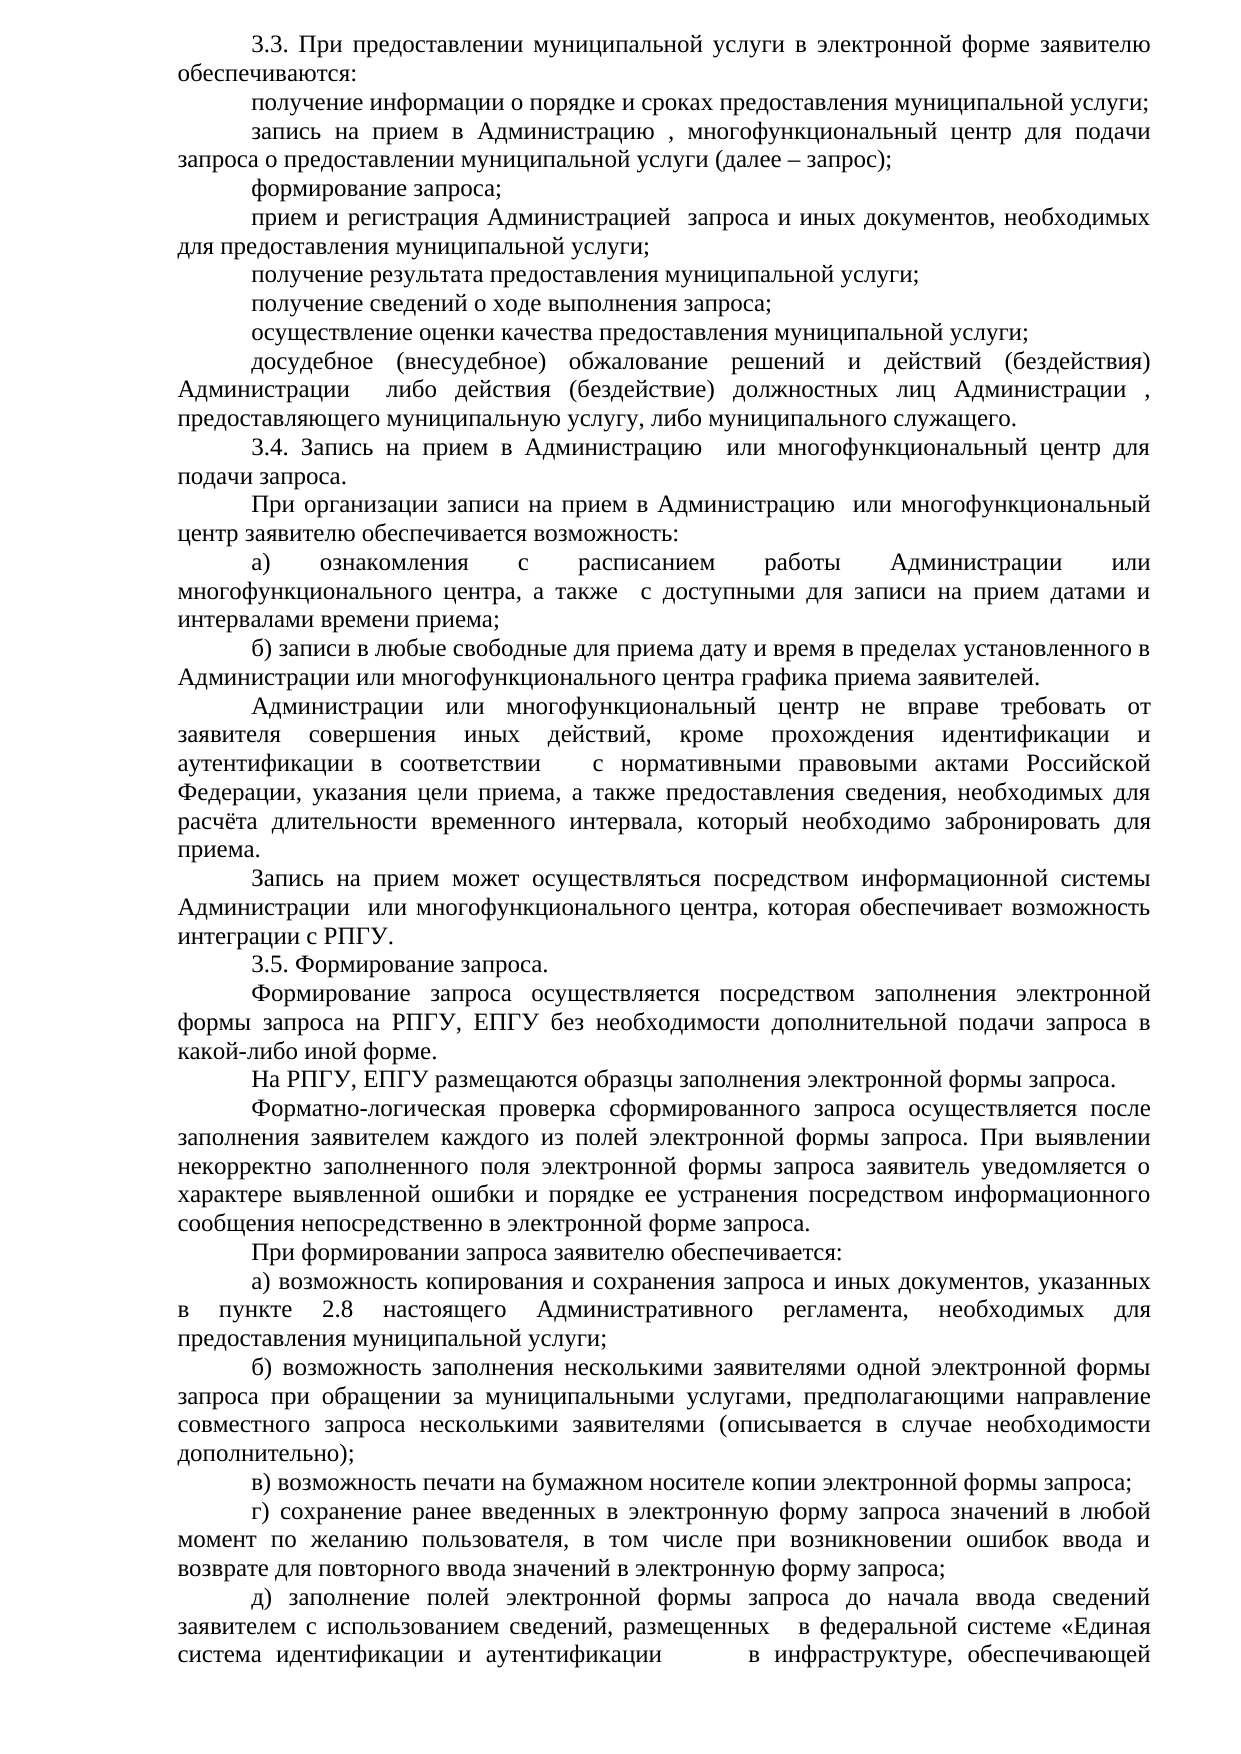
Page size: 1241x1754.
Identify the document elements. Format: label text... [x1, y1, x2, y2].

text При организации записи на прием в Администрацию или многофункциональный центр заявителю обеспечивается возможность: [177, 489, 1152, 547]
text При формировании запроса заявителю обеспечивается: [177, 1237, 1152, 1266]
text б) возможность заполнения несколькими заявителями одной электронной формы запроса при обращении за муниципальными услугами, предполагающими направление совместного запроса несколькими заявителями (описывается в случае необходимости дополнительно); [177, 1352, 1152, 1467]
text а) ознакомления с расписанием работы Администрации или многофункционального центра, а также с доступными для записи на прием датами и интервалами времени приема; [177, 547, 1152, 633]
text а) возможность копирования и сохранения запроса и иных документов, указанных в пункте 2.8 настоящего Административного регламента, необходимых для предоставления муниципальной услуги; [177, 1266, 1152, 1352]
text б) записи в любые свободные для приема дату и время в пределах установленного в Администрации или многофункционального центра графика приема заявителей. [177, 633, 1152, 691]
text Администрации или многофункциональный центр не вправе требовать от заявителя совершения иных действий, кроме прохождения идентификации и аутентификации в соответствии с нормативными правовыми актами Российской Федерации, указания цели приема, а также предоставления сведения, необходимых для расчёта длительности временного интервала, который необходимо забронировать для приема. [177, 691, 1152, 863]
text формирование запроса; [177, 173, 1152, 202]
text прием и регистрация Администрацией запроса и иных документов, необходимых для предоставления муниципальной услуги; [177, 202, 1152, 259]
text г) сохранение ранее введенных в электронную форму запроса значений в любой момент по желанию пользователя, в том числе при возникновении ошибок ввода и возврате для повторного ввода значений в электронную форму запроса; [177, 1496, 1152, 1582]
text досудебное (внесудебное) обжалование решений и действий (бездействия) Администрации либо действия (бездействие) должностных лиц Администрации , предоставляющего муниципальную услугу, либо муниципального служащего. [177, 346, 1152, 432]
text запись на прием в Администрацию , многофункциональный центр для подачи запроса о предоставлении муниципальной услуги (далее – запрос); [177, 116, 1152, 173]
text Запись на прием может осуществляться посредством информационной системы Администрации или многофункционального центра, которая обеспечивает возможность интеграции с РПГУ. [177, 863, 1152, 949]
text получение информации о порядке и сроках предоставления муниципальной услуги; [177, 87, 1152, 116]
text Формирование запроса осуществляется посредством заполнения электронной формы запроса на РПГУ, ЕПГУ без необходимости дополнительной подачи запроса в какой-либо иной форме. [177, 978, 1152, 1064]
text 3.5. Формирование запроса. [177, 949, 1152, 978]
text получение результата предоставления муниципальной услуги; [177, 259, 1152, 288]
text 3.4. Запись на прием в Администрацию или многофункциональный центр для подачи запроса. [177, 432, 1152, 489]
text На РПГУ, ЕПГУ размещаются образцы заполнения электронной формы запроса. [177, 1064, 1152, 1093]
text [177, 1582, 1152, 1668]
text получение сведений о ходе выполнения запроса; [177, 288, 1152, 317]
text 3.3. При предоставлении муниципальной услуги в электронной форме заявителю обеспечиваются: [177, 29, 1152, 87]
text осуществление оценки качества предоставления муниципальной услуги; [177, 317, 1152, 346]
text Форматно-логическая проверка сформированного запроса осуществляется после заполнения заявителем каждого из полей электронной формы запроса. При выявлении некорректно заполненного поля электронной формы запроса заявитель уведомляется о характере выявленной ошибки и порядке ее устранения посредством информационного сообщения непосредственно в электронной форме запроса. [177, 1093, 1152, 1237]
text в) возможность печати на бумажном носителе копии электронной формы запроса; [177, 1467, 1152, 1496]
